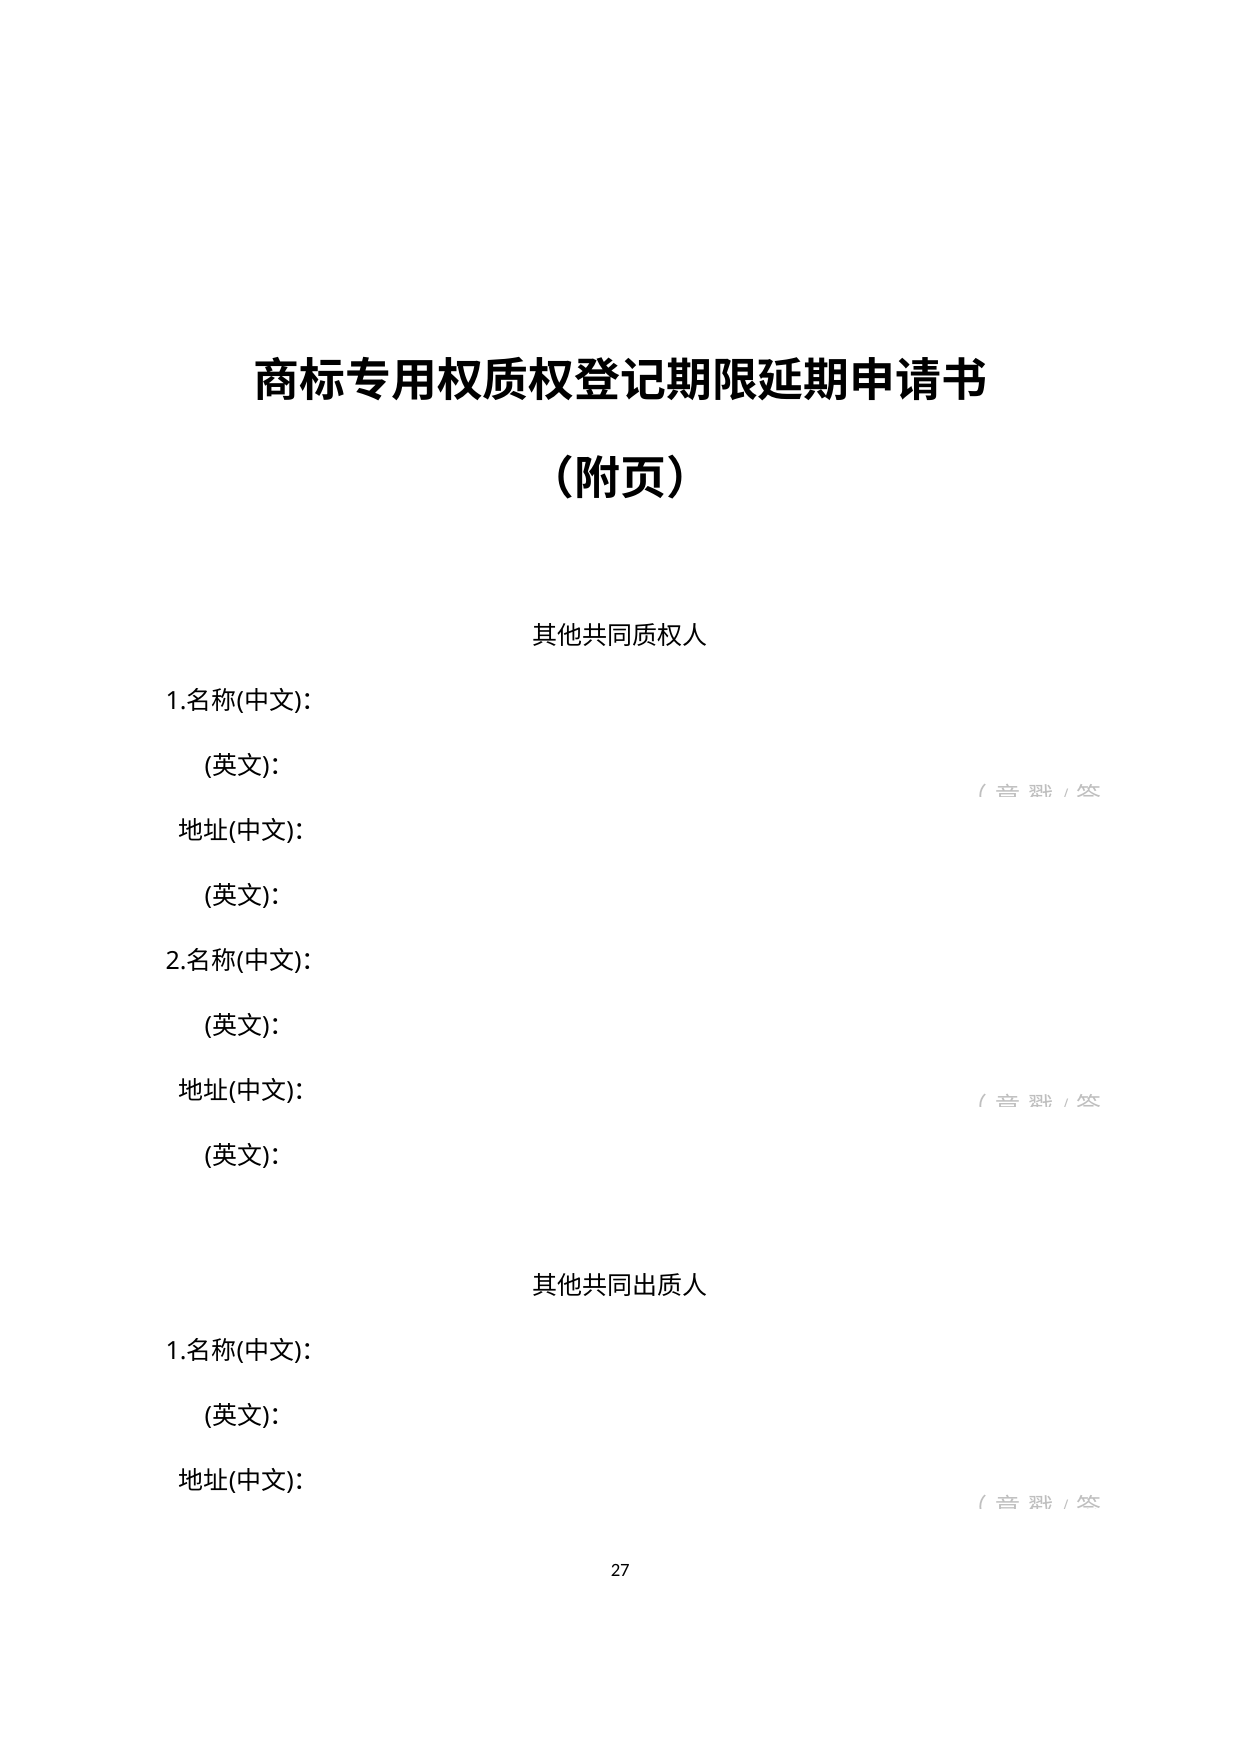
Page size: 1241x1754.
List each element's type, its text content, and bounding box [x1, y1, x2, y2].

text 1.名称(中文)： [165, 666, 1075, 731]
text (英文)： [165, 991, 1075, 1056]
text (英文)： [165, 861, 1075, 926]
text 地址(中文)： [165, 1056, 1075, 1121]
text (英文)： [165, 1121, 1075, 1186]
text 2.名称(中文)： [165, 926, 1075, 991]
text 地址(中文)： [165, 796, 1075, 861]
text 地址(中文)： [165, 1446, 1075, 1511]
text （附页） [165, 426, 1075, 523]
text 其他共同出质人 [165, 1251, 1075, 1316]
text 1.名称(中文)： [165, 1316, 1075, 1381]
text (英文)： [165, 1381, 1075, 1446]
text 商标专用权质权登记期限延期申请书 [165, 328, 1075, 426]
text 其他共同质权人 [165, 601, 1075, 666]
text (英文)： [165, 731, 1075, 796]
